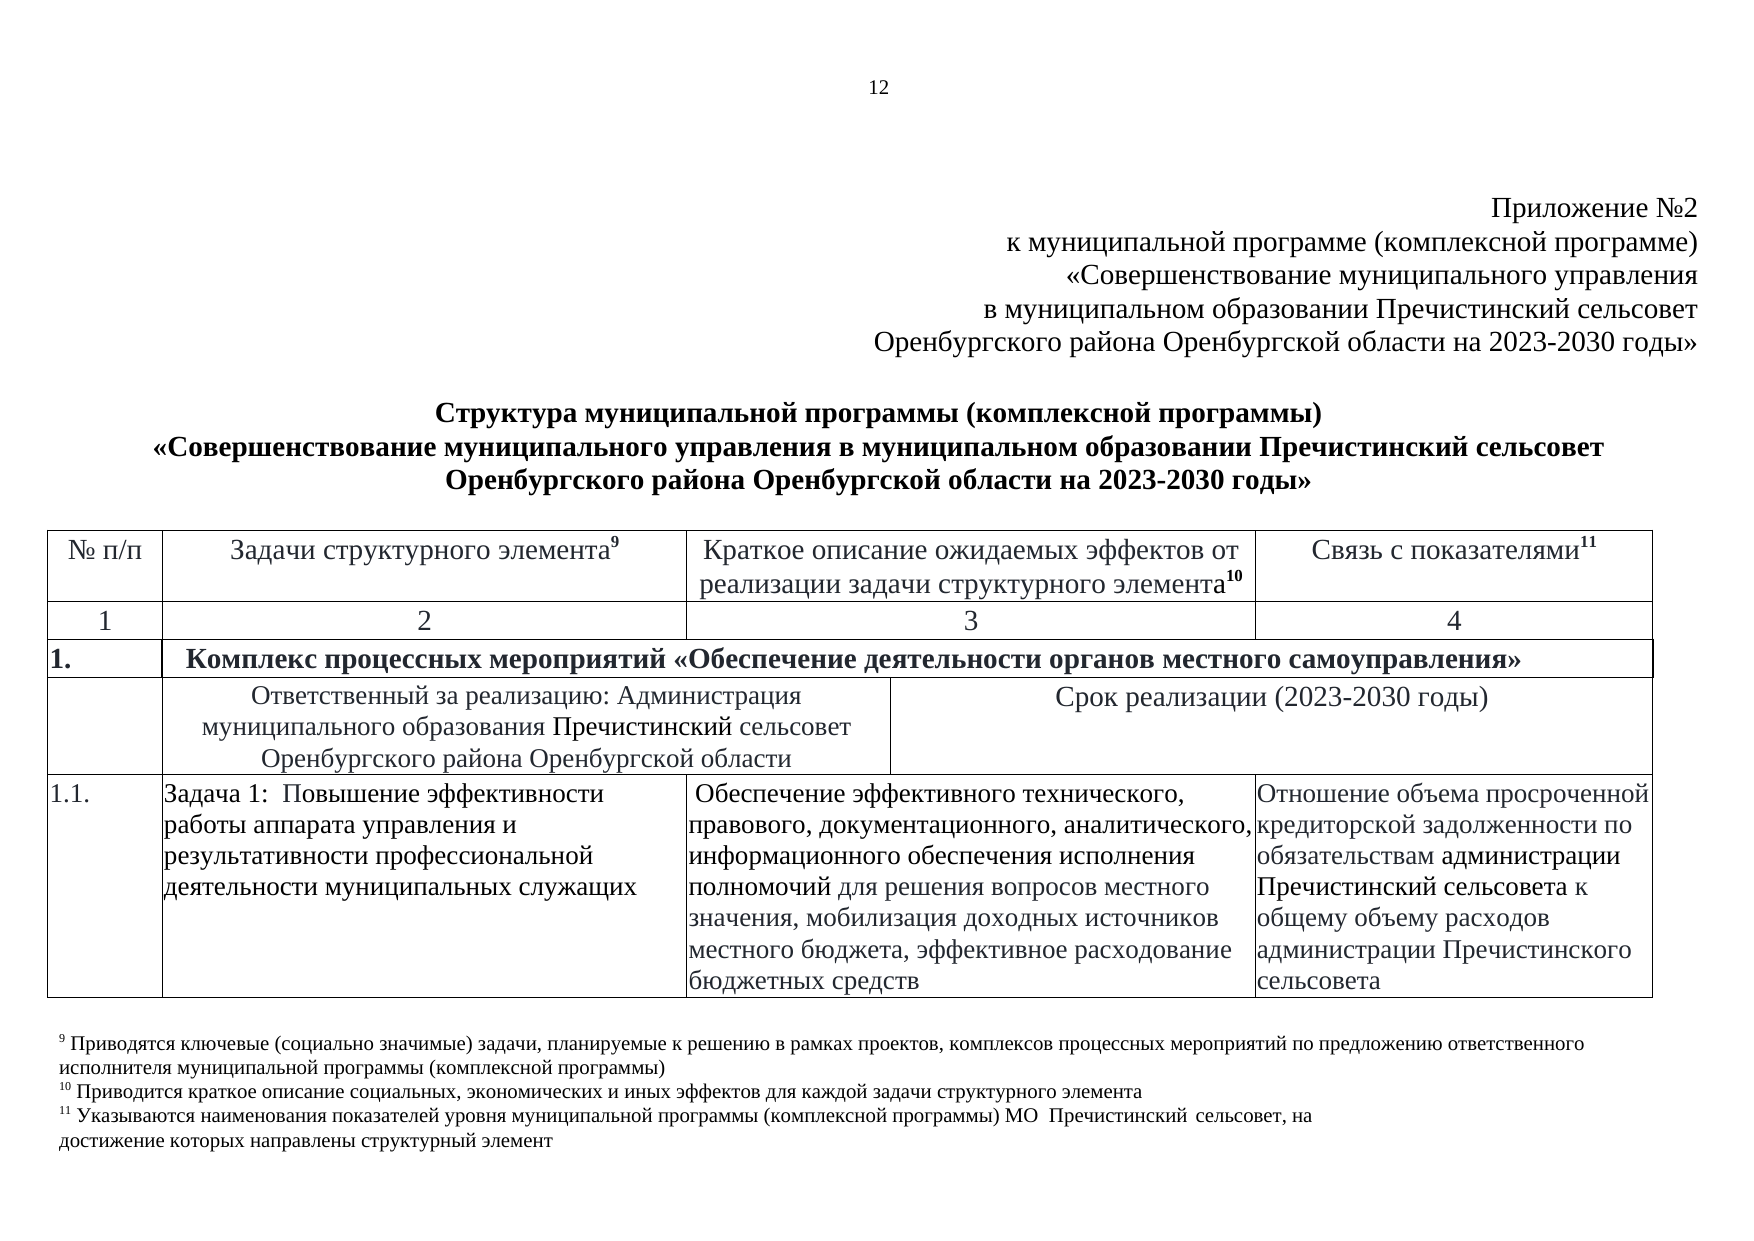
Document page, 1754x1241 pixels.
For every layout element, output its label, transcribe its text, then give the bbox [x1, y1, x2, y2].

table_cell 4 [1256, 602, 1652, 638]
text «Совершенствование муниципального управления в муниципальном образовании Пречистинский сельсовет Оренбургского района Оренбургской области на 2023-2030 годы» [59, 429, 1698, 496]
table_cell [48, 678, 162, 774]
text к муниципальной программе (комплексной программе) [59, 224, 1698, 257]
table_cell 2 [163, 602, 686, 638]
table_header Краткое описание ожидаемых эффектов от реализации задачи структурного элемента [687, 531, 1255, 601]
table_cell Срок реализации (2023-2030 годы) [891, 678, 1652, 774]
text в муниципальном образовании Пречистинский сельсовет [59, 291, 1698, 324]
table_header Связь с показателями [1256, 531, 1652, 601]
table_cell 3 [687, 602, 1255, 638]
table_cell Задача 1: Повышение эффективности работы аппарата управления и результативности профессиональной деятельности муниципальных служащих [163, 775, 686, 997]
table_header № п/п [48, 531, 162, 601]
table_cell 1.1. [48, 775, 162, 997]
text Приложение №2 [59, 190, 1698, 224]
text Структура муниципальной программы (комплексной программы) [59, 395, 1698, 429]
table_cell Обеспечение эффективного технического, правового, документационного, аналитического, информационного обеспечения исполнения полномочий для решения вопросов местного значения, мобилизация доходных источников местного бюджета, эффективное расходование бюджетных средств [687, 775, 1255, 997]
text «Совершенствование муниципального управления [59, 257, 1698, 291]
table_cell 1. [48, 640, 161, 677]
table_cell 1 [48, 602, 162, 638]
table_cell Отношение объема просроченной кредиторской задолженности по обязательствам администрации Пречистинский сельсовета к общему объему расходов администрации Пречистинского сельсовета [1256, 775, 1652, 997]
table_header Задачи структурного элемента [163, 531, 686, 601]
text Оренбургского района Оренбургской области на 2023-2030 годы» [59, 324, 1698, 358]
table_cell Ответственный за реализацию: Администрация муниципального образования Пречистинский сельсовет Оренбургского района Оренбургской области [163, 678, 890, 774]
table_cell Комплекс процессных мероприятий «Обеспечение деятельности органов местного самоуправления» [163, 640, 1652, 677]
